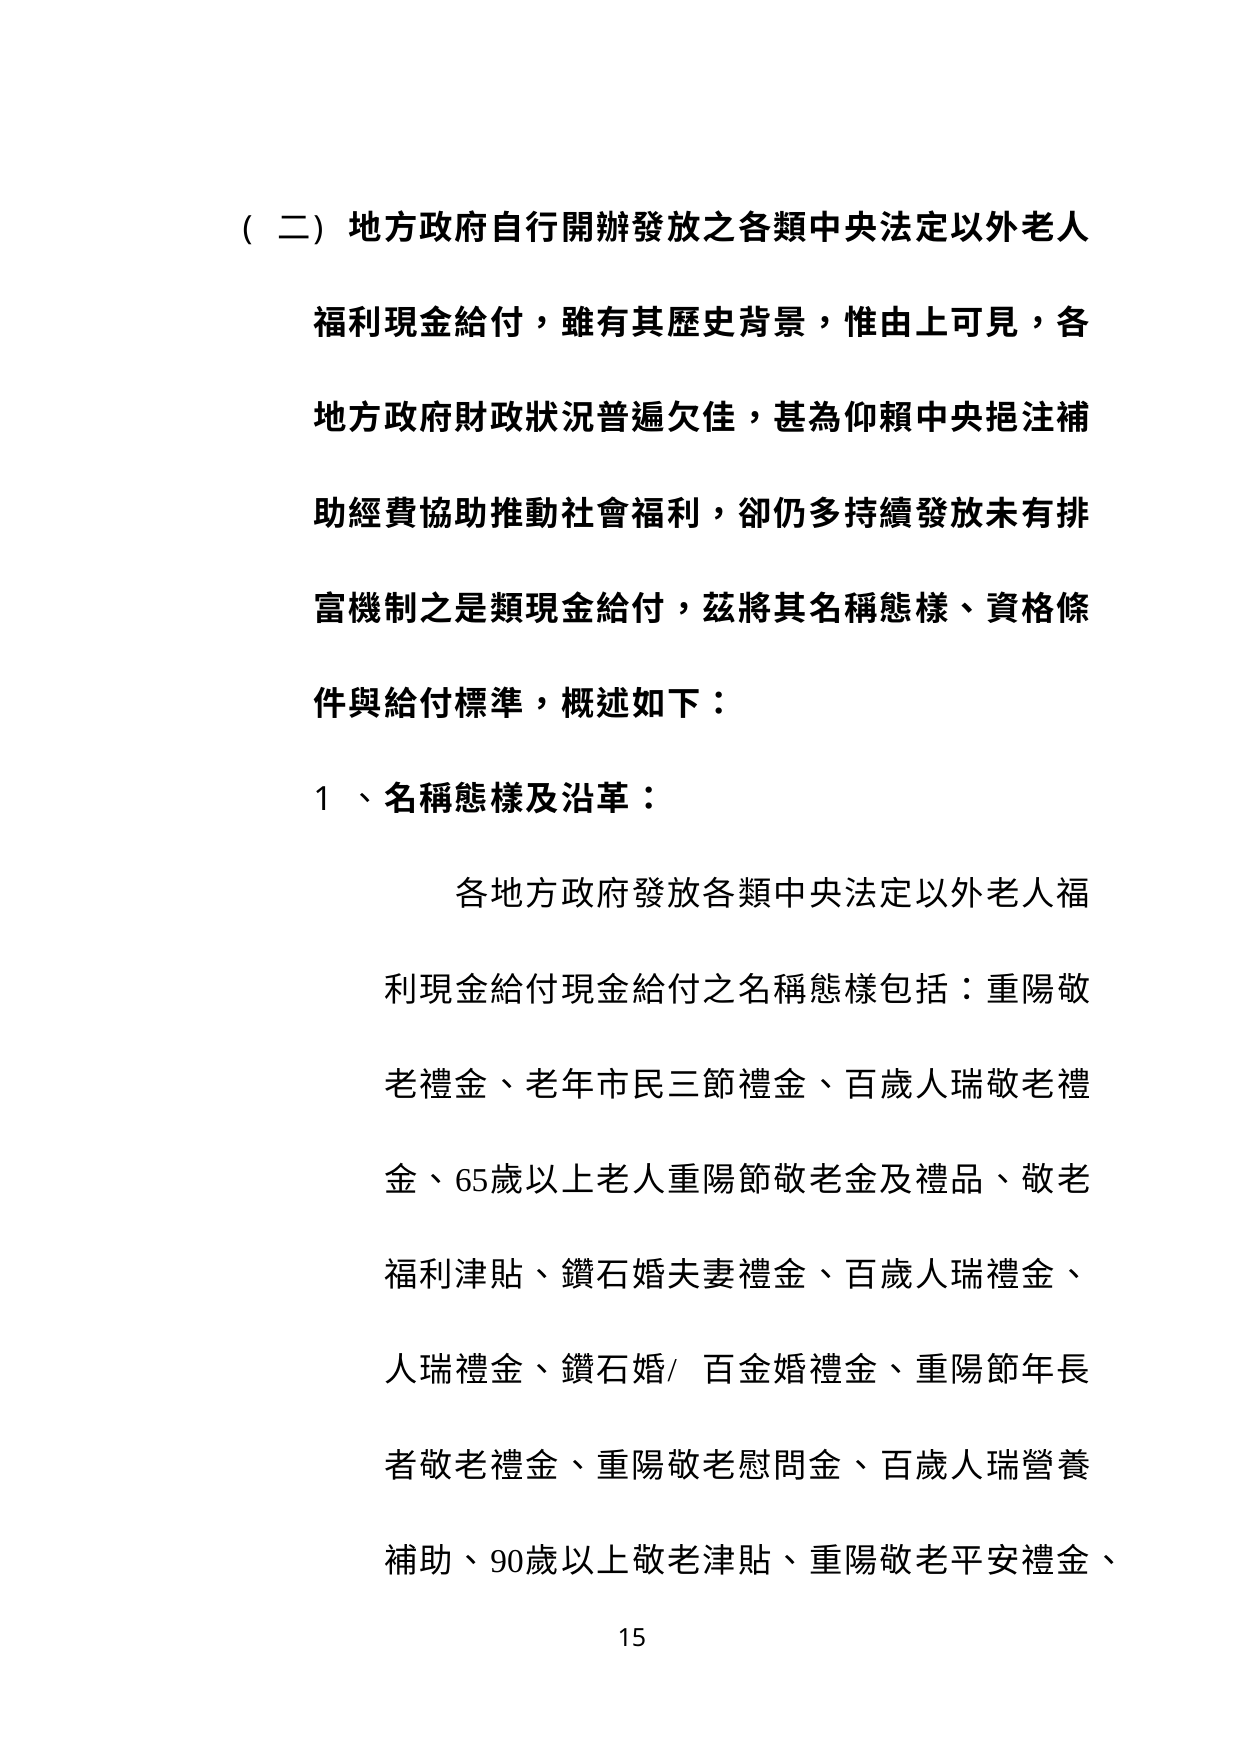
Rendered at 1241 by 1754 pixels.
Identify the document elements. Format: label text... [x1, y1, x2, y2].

subtitle 名稱態樣及沿革： [296, 748, 1092, 844]
subtitle 地方政府自行開辦發放之各類中央法定以外老人福利現金給付，雖有其歷史背景，惟由上可見，各地方政府財政狀況普遍欠佳，甚為仰賴中央挹注補助經費協助推動社會福利，卻仍多持續發放未有排富機制之是類現金給付，茲將其名稱態樣、資格條件與給付標準，概述如下： [242, 177, 1092, 748]
